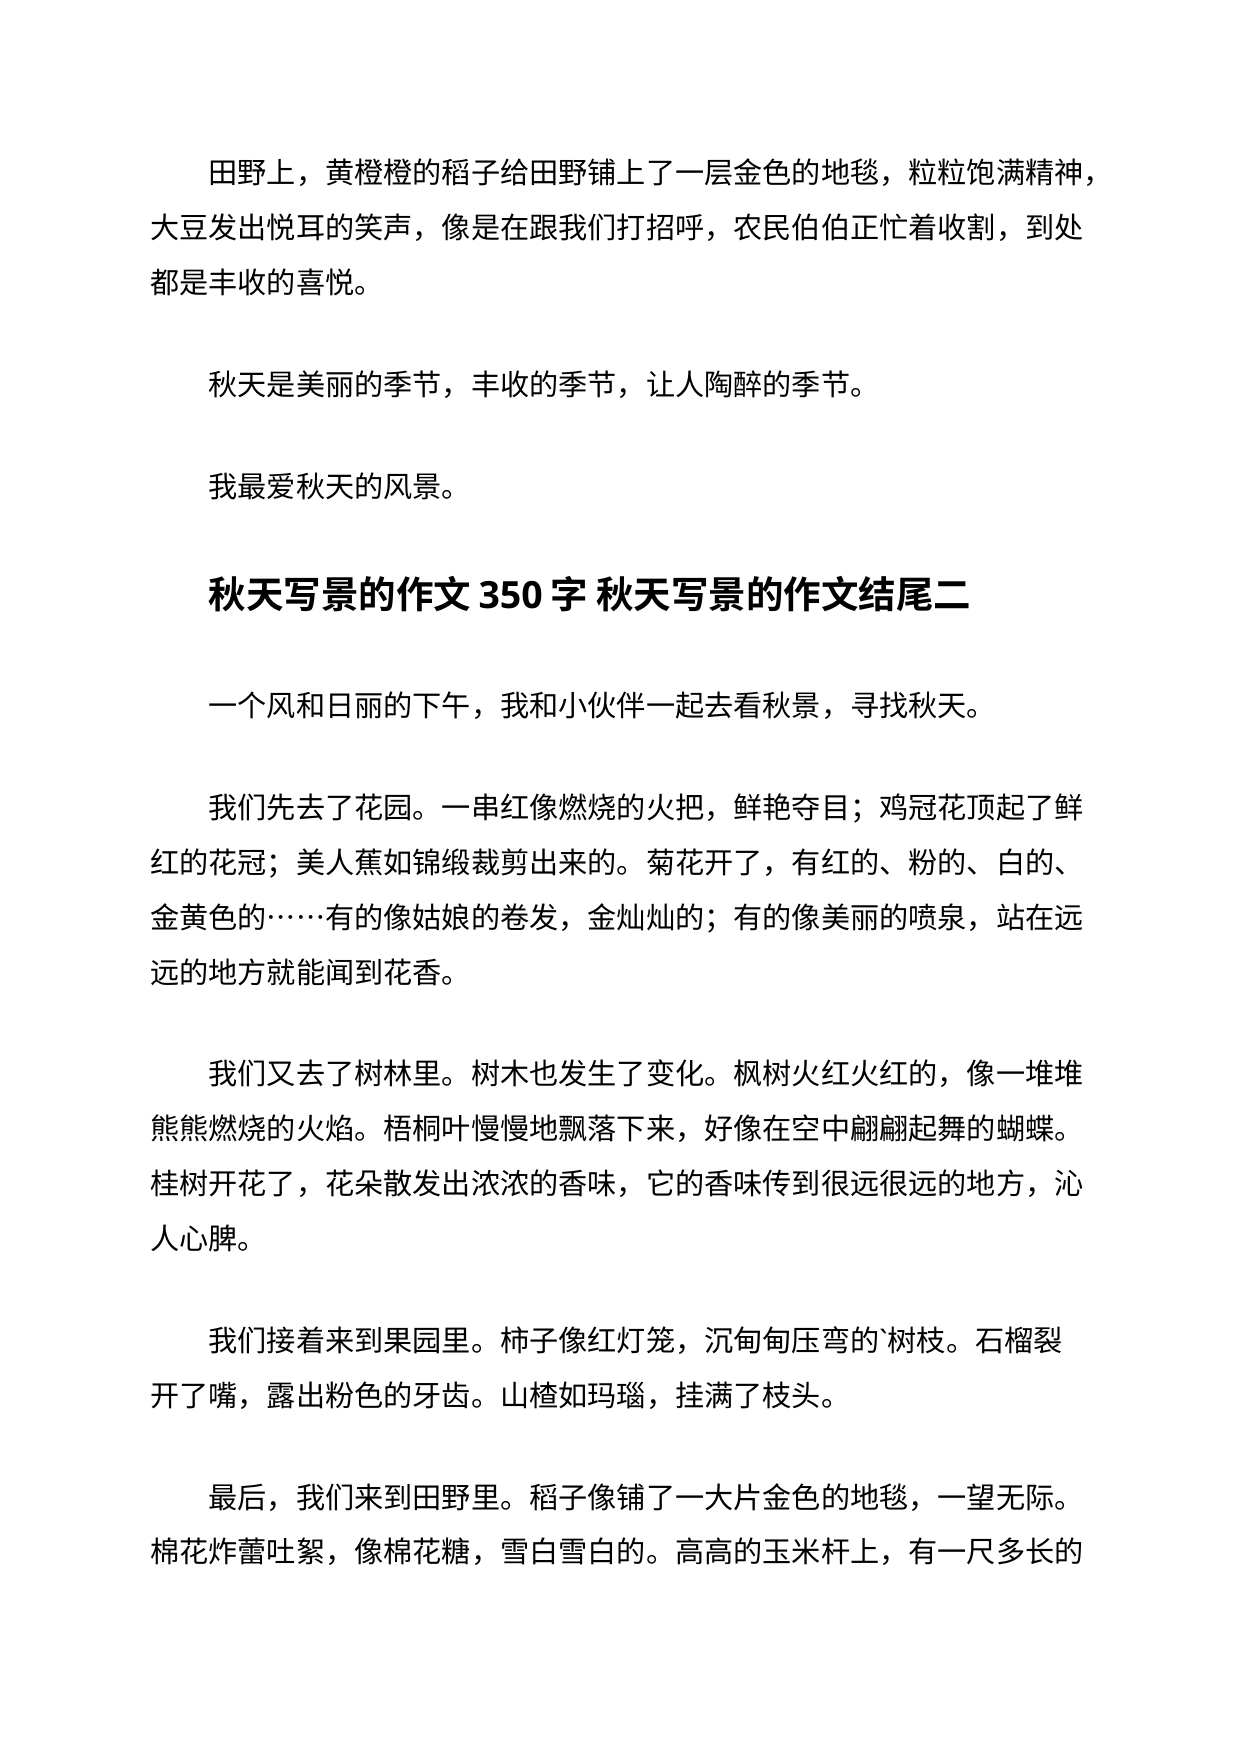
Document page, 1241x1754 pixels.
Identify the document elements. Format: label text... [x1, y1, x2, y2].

text 我最爱秋天的风景。 [150, 463, 1090, 506]
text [150, 1474, 1090, 1571]
text 秋天写景的作文350字 秋天写景的作文结尾二 [150, 565, 1090, 619]
text 我们又去了树林里。树木也发生了变化。枫树火红火红的，像一堆堆熊熊燃烧的火焰。梧桐叶慢慢地飘落下来，好像在空中翩翩起舞的蝴蝶。桂树开花了，花朵散发出浓浓的香味，它的香味传到很远很远的地方，沁人心脾。 [150, 1051, 1090, 1258]
text 我们先去了花园。一串红像燃烧的火把，鲜艳夺目；鸡冠花顶起了鲜红的花冠；美人蕉如锦缎裁剪出来的。菊花开了，有红的、粉的、白的、金黄色的……有的像姑娘的卷发，金灿灿的；有的像美丽的喷泉，站在远远的地方就能闻到花香。 [150, 784, 1090, 991]
text 秋天是美丽的季节，丰收的季节，让人陶醉的季节。 [150, 362, 1090, 404]
text 我们接着来到果园里。柿子像红灯笼，沉甸甸压弯的`树枝。石榴裂开了嘴，露出粉色的牙齿。山楂如玛瑙，挂满了枝头。 [150, 1317, 1090, 1415]
text 田野上，黄橙橙的稻子给田野铺上了一层金色的地毯，粒粒饱满精神，大豆发出悦耳的笑声，像是在跟我们打招呼，农民伯伯正忙着收割，到处都是丰收的喜悦。 [150, 150, 1090, 302]
text 一个风和日丽的下午，我和小伙伴一起去看秋景，寻找秋天。 [150, 683, 1090, 725]
